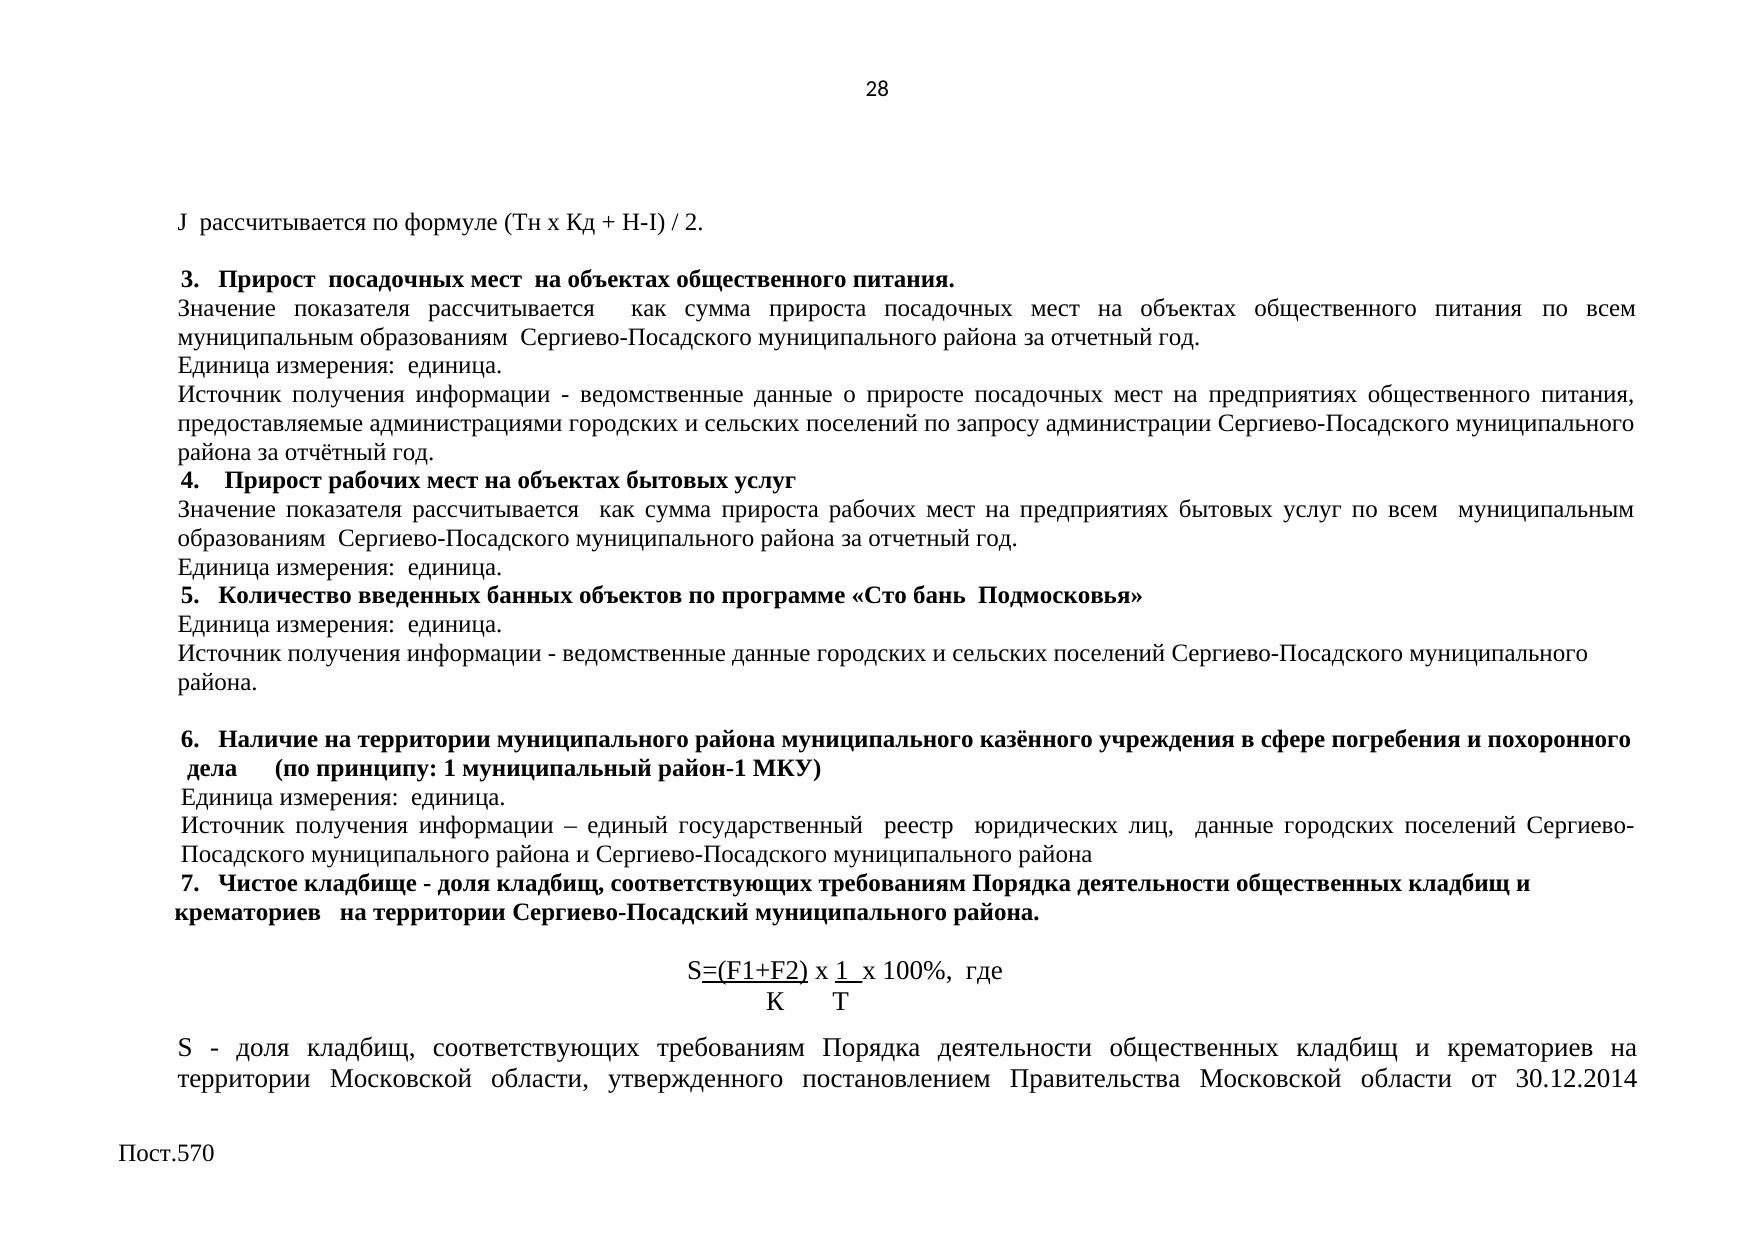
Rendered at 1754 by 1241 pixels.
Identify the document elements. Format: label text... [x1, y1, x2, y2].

text Источник получения информации – единый государственный реестр юридических лиц, данные городских поселений Сергиево-Посадского муниципального района и Сергиево-Посадского муниципального района [181, 811, 1636, 868]
text Значение показателя рассчитывается как сумма прироста посадочных мест на объектах общественного питания по всем муниципальным образованиям Сергиево-Посадского муниципального района за отчетный год. [177, 293, 1636, 351]
text Единица измерения: единица. [177, 609, 1636, 638]
list Наличие на территории муниципального района муниципального казённого учреждения в сфере погребения и похоронного [181, 724, 1636, 753]
list J рассчитывается по формуле (Тн х Кд + Н-I) / 2. [177, 207, 1636, 236]
text Единица измерения: единица. [177, 351, 1636, 379]
text Единица измерения: единица. [118, 782, 1636, 811]
list Чистое кладбище - доля кладбищ, соответствующих требованиям Порядка деятельности общественных кладбищ и [181, 868, 1636, 897]
text Источник получения информации - ведомственные данные городских и сельских поселений Сергиево-Посадского муниципального [177, 638, 1636, 667]
text Единица измерения: единица. [177, 552, 1636, 581]
list Прирост посадочных мест на объектах общественного питания. [181, 264, 1636, 293]
text района. [177, 667, 1636, 696]
text S=(F1+F2) x 1_x 100%, где [118, 954, 1104, 985]
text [177, 1032, 1639, 1094]
list Прирост рабочих мест на объектах бытовых услуг [181, 466, 1636, 494]
text дела (по принципу: 1 муниципальный район-1 МКУ) [181, 753, 1636, 782]
list Количество введенных банных объектов по программе «Сто бань Подмосковья» [181, 581, 1636, 609]
text Источник получения информации - ведомственные данные о приросте посадочных мест на предприятиях общественного питания, предоставляемые администрациями городских и сельских поселений по запросу администрации Сергиево-Посадского муниципального района за отчётный год. [177, 379, 1636, 466]
text крематориев на территории Сергиево-Посадский муниципального района. [118, 897, 1636, 926]
text К T [118, 985, 1104, 1017]
text Значение показателя рассчитывается как сумма прироста рабочих мест на предприятиях бытовых услуг по всем муниципальным образованиям Сергиево-Посадского муниципального района за отчетный год. [177, 494, 1636, 552]
